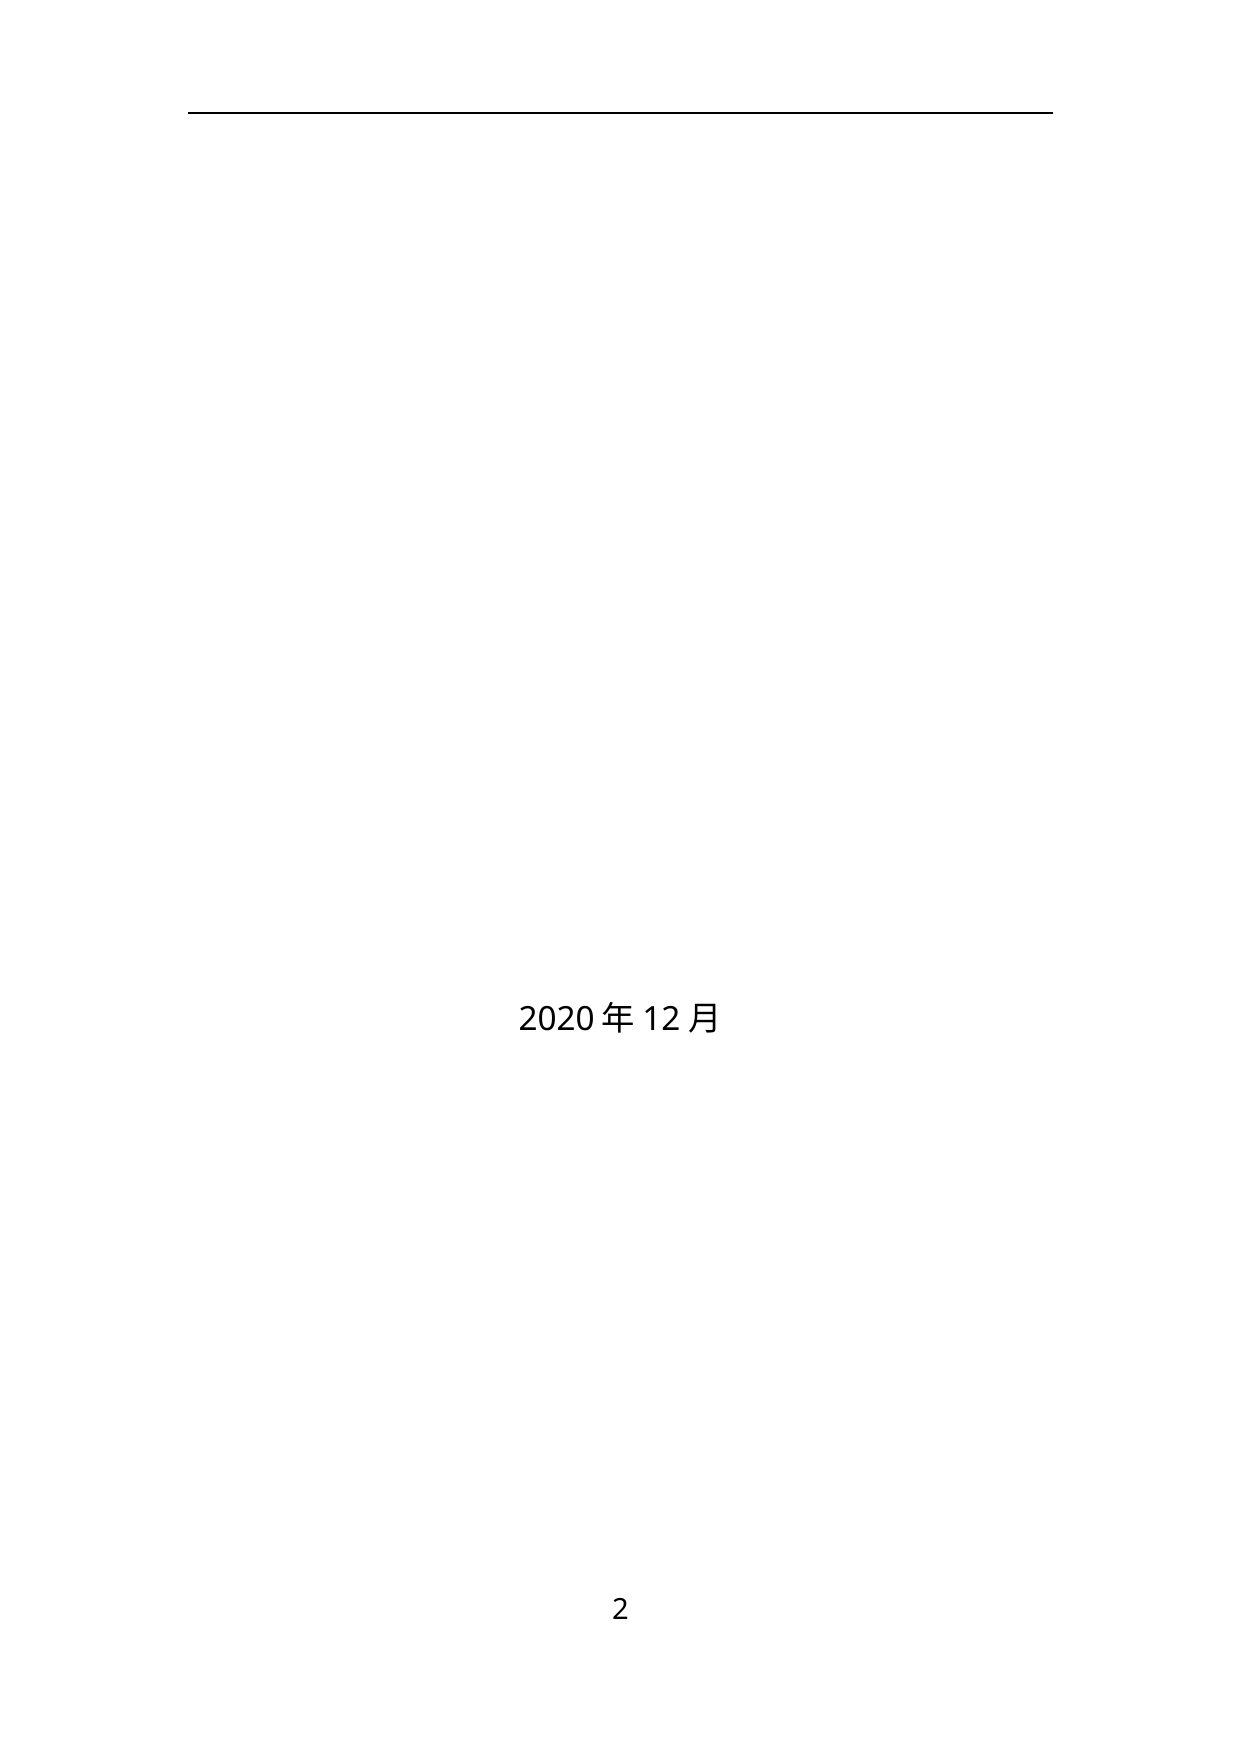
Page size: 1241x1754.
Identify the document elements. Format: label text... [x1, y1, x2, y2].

text 2020年 12 月 [187, 983, 1053, 1048]
